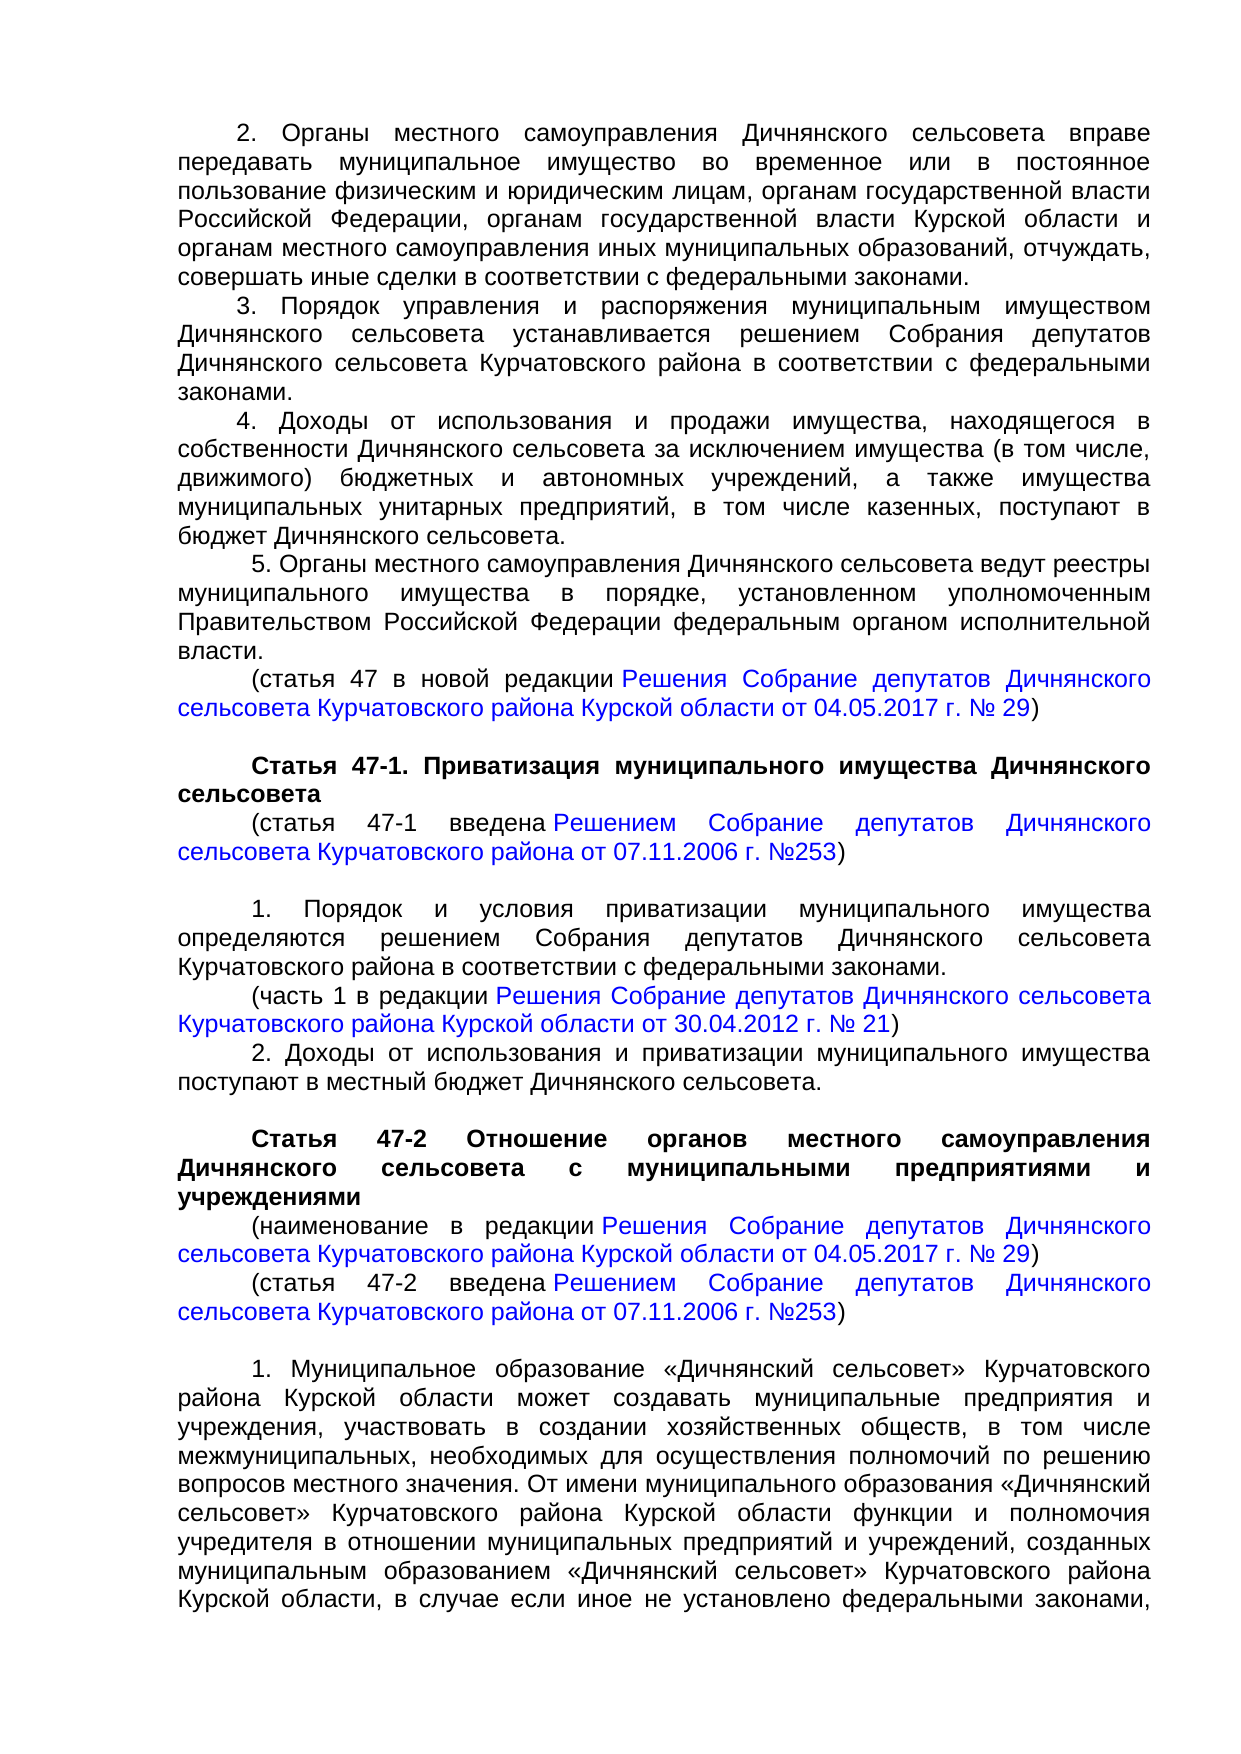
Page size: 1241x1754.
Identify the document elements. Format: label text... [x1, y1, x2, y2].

text (наименование в редакции Решения Собрание депутатов Дичнянского сельсовета Курчатовского района Курской области от 04.05.2017 г. № 29) [177, 1211, 1152, 1268]
text 5. Органы местного самоуправления Дичнянского сельсовета ведут реестры муниципального имущества в порядке, установленном уполномоченным Правительством Российской Федерации федеральным органом исполнительной власти. [177, 549, 1152, 664]
text (статья 47 в новой редакции Решения Собрание депутатов Дичнянского сельсовета Курчатовского района Курской области от 04.05.2017 г. № 29) [177, 664, 1152, 722]
text 2. Органы местного самоуправления Дичнянского сельсовета вправе передавать муниципальное имущество во временное или в постоянное пользование физическим и юридическим лицам, органам государственной власти Российской Федерации, органам государственной власти Курской области и органам местного самоуправления иных муниципальных образований, отчуждать, совершать иные сделки в соответствии с федеральными законами. [177, 118, 1152, 291]
text (статья 47-1 введена Решением Собрание депутатов Дичнянского сельсовета Курчатовского района от 07.11.2006 г. №253) [177, 808, 1152, 866]
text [177, 1354, 1152, 1613]
text Статья 47-1. Приватизация муниципального имущества Дичнянского сельсовета [177, 751, 1152, 808]
text 4. Доходы от использования и продажи имущества, находящегося в собственности Дичнянского сельсовета за исключением имущества (в том числе, движимого) бюджетных и автономных учреждений, а также имущества муниципальных унитарных предприятий, в том числе казенных, поступают в бюджет Дичнянского сельсовета. [177, 406, 1152, 549]
text 2. Доходы от использования и приватизации муниципального имущества поступают в местный бюджет Дичнянского сельсовета. [177, 1038, 1152, 1096]
text (статья 47-2 введена Решением Собрание депутатов Дичнянского сельсовета Курчатовского района от 07.11.2006 г. №253) [177, 1268, 1152, 1326]
text (часть 1 в редакции Решения Собрание депутатов Дичнянского сельсовета Курчатовского района Курской области от 30.04.2012 г. № 21) [177, 981, 1152, 1038]
text Статья 47-2 Отношение органов местного самоуправления Дичнянского сельсовета с муниципальными предприятиями и учреждениями [177, 1124, 1152, 1211]
text 1. Порядок и условия приватизации муниципального имущества определяются решением Собрания депутатов Дичнянского сельсовета Курчатовского района в соответствии с федеральными законами. [177, 894, 1152, 981]
text 3. Порядок управления и распоряжения муниципальным имуществом Дичнянского сельсовета устанавливается решением Собрания депутатов Дичнянского сельсовета Курчатовского района в соответствии с федеральными законами. [177, 291, 1152, 406]
